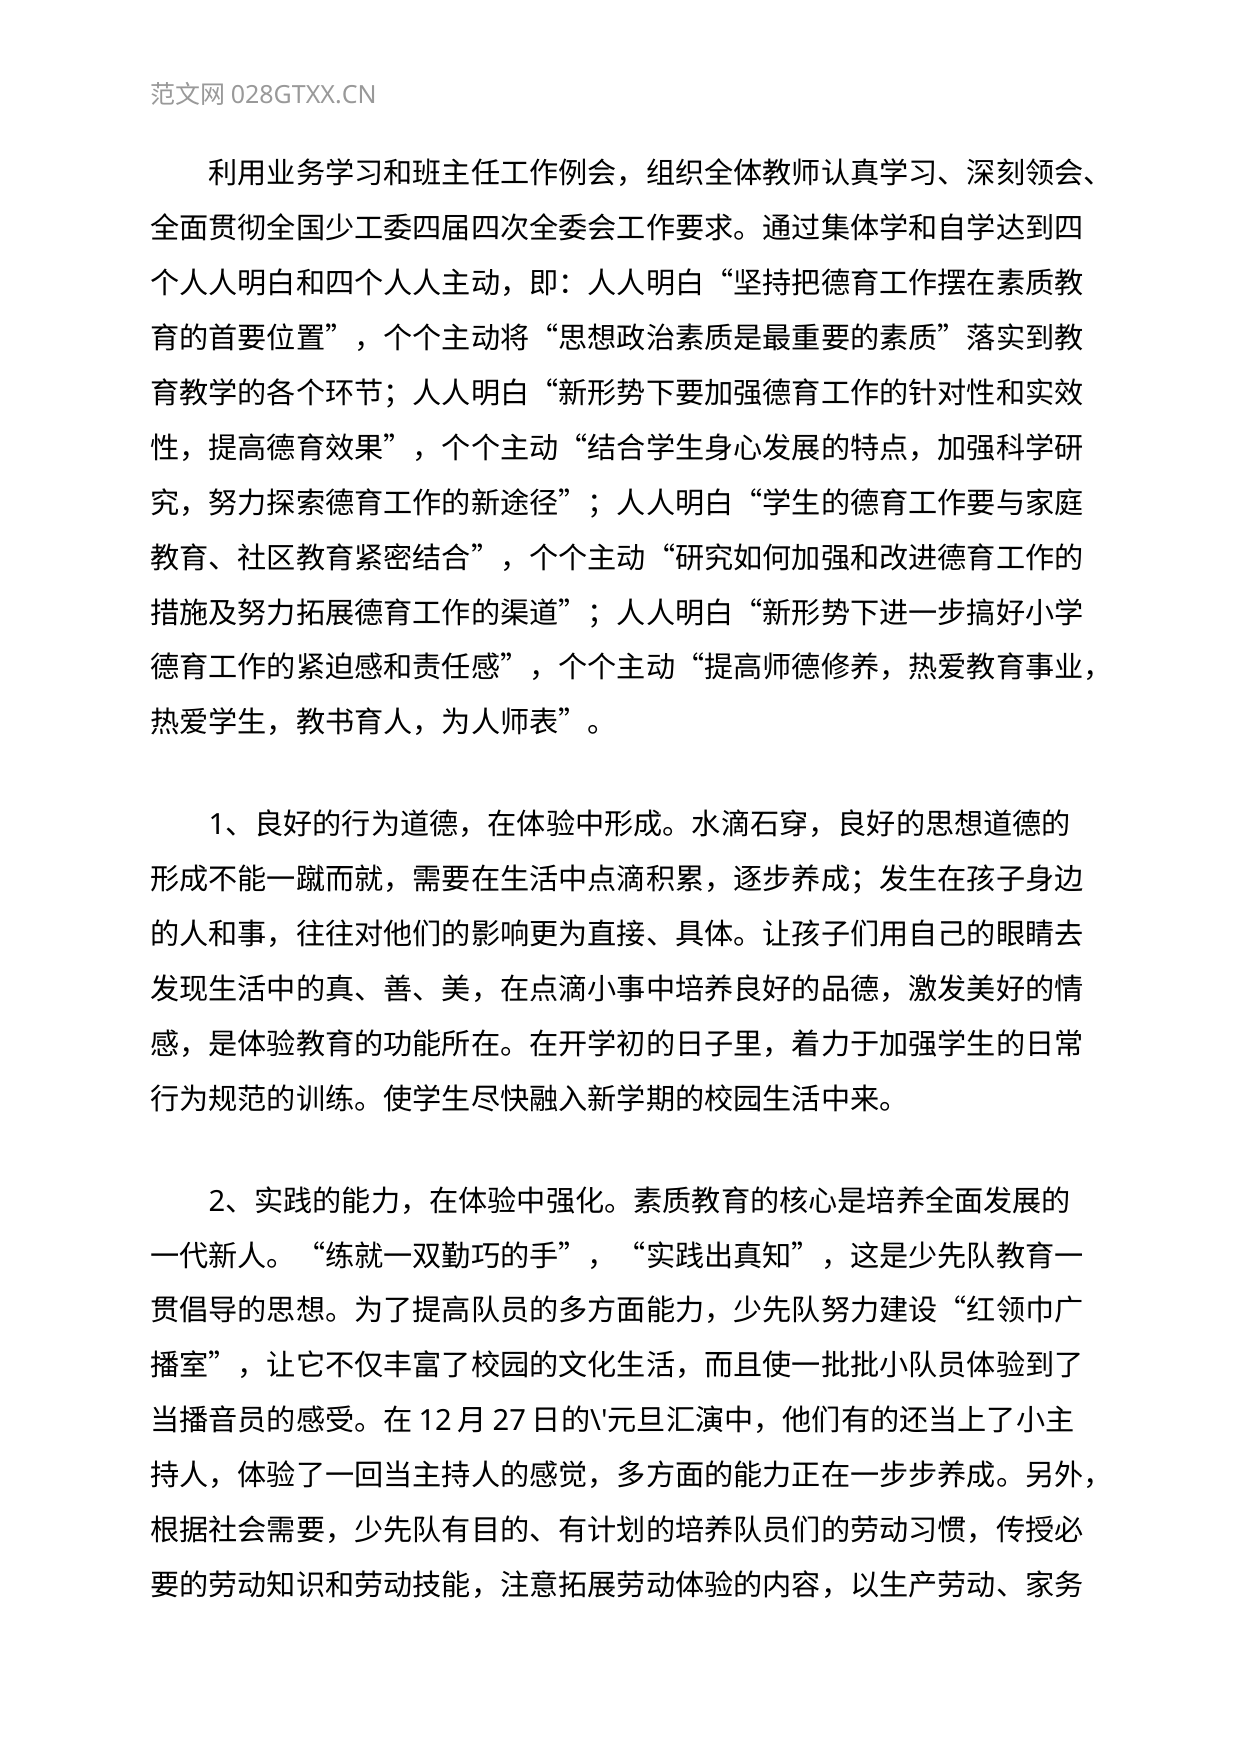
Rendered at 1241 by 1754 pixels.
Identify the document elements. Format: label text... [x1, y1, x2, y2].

text 1、良好的行为道德，在体验中形成。水滴石穿，良好的思想道德的形成不能一蹴而就，需要在生活中点滴积累，逐步养成；发生在孩子身边的人和事，往往对他们的影响更为直接、具体。让孩子们用自己的眼睛去发现生活中的真、善、美，在点滴小事中培养良好的品德，激发美好的情感，是体验教育的功能所在。在开学初的日子里，着力于加强学生的日常行为规范的训练。使学生尽快融入新学期的校园生活中来。 [150, 801, 1090, 1118]
text 利用业务学习和班主任工作例会，组织全体教师认真学习、深刻领会、全面贯彻全国少工委四届四次全委会工作要求。通过集体学和自学达到四个人人明白和四个人人主动，即：人人明白“坚持把德育工作摆在素质教育的首要位置”，个个主动将“思想政治素质是最重要的素质”落实到教育教学的各个环节；人人明白“新形势下要加强德育工作的针对性和实效性，提高德育效果”，个个主动“结合学生身心发展的特点，加强科学研究，努力探索德育工作的新途径”；人人明白“学生的德育工作要与家庭教育、社区教育紧密结合”，个个主动“研究如何加强和改进德育工作的措施及努力拓展德育工作的渠道”；人人明白“新形势下进一步搞好小学德育工作的紧迫感和责任感”，个个主动“提高师德修养，热爱教育事业，热爱学生，教书育人，为人师表”。 [150, 150, 1090, 741]
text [150, 1177, 1090, 1604]
